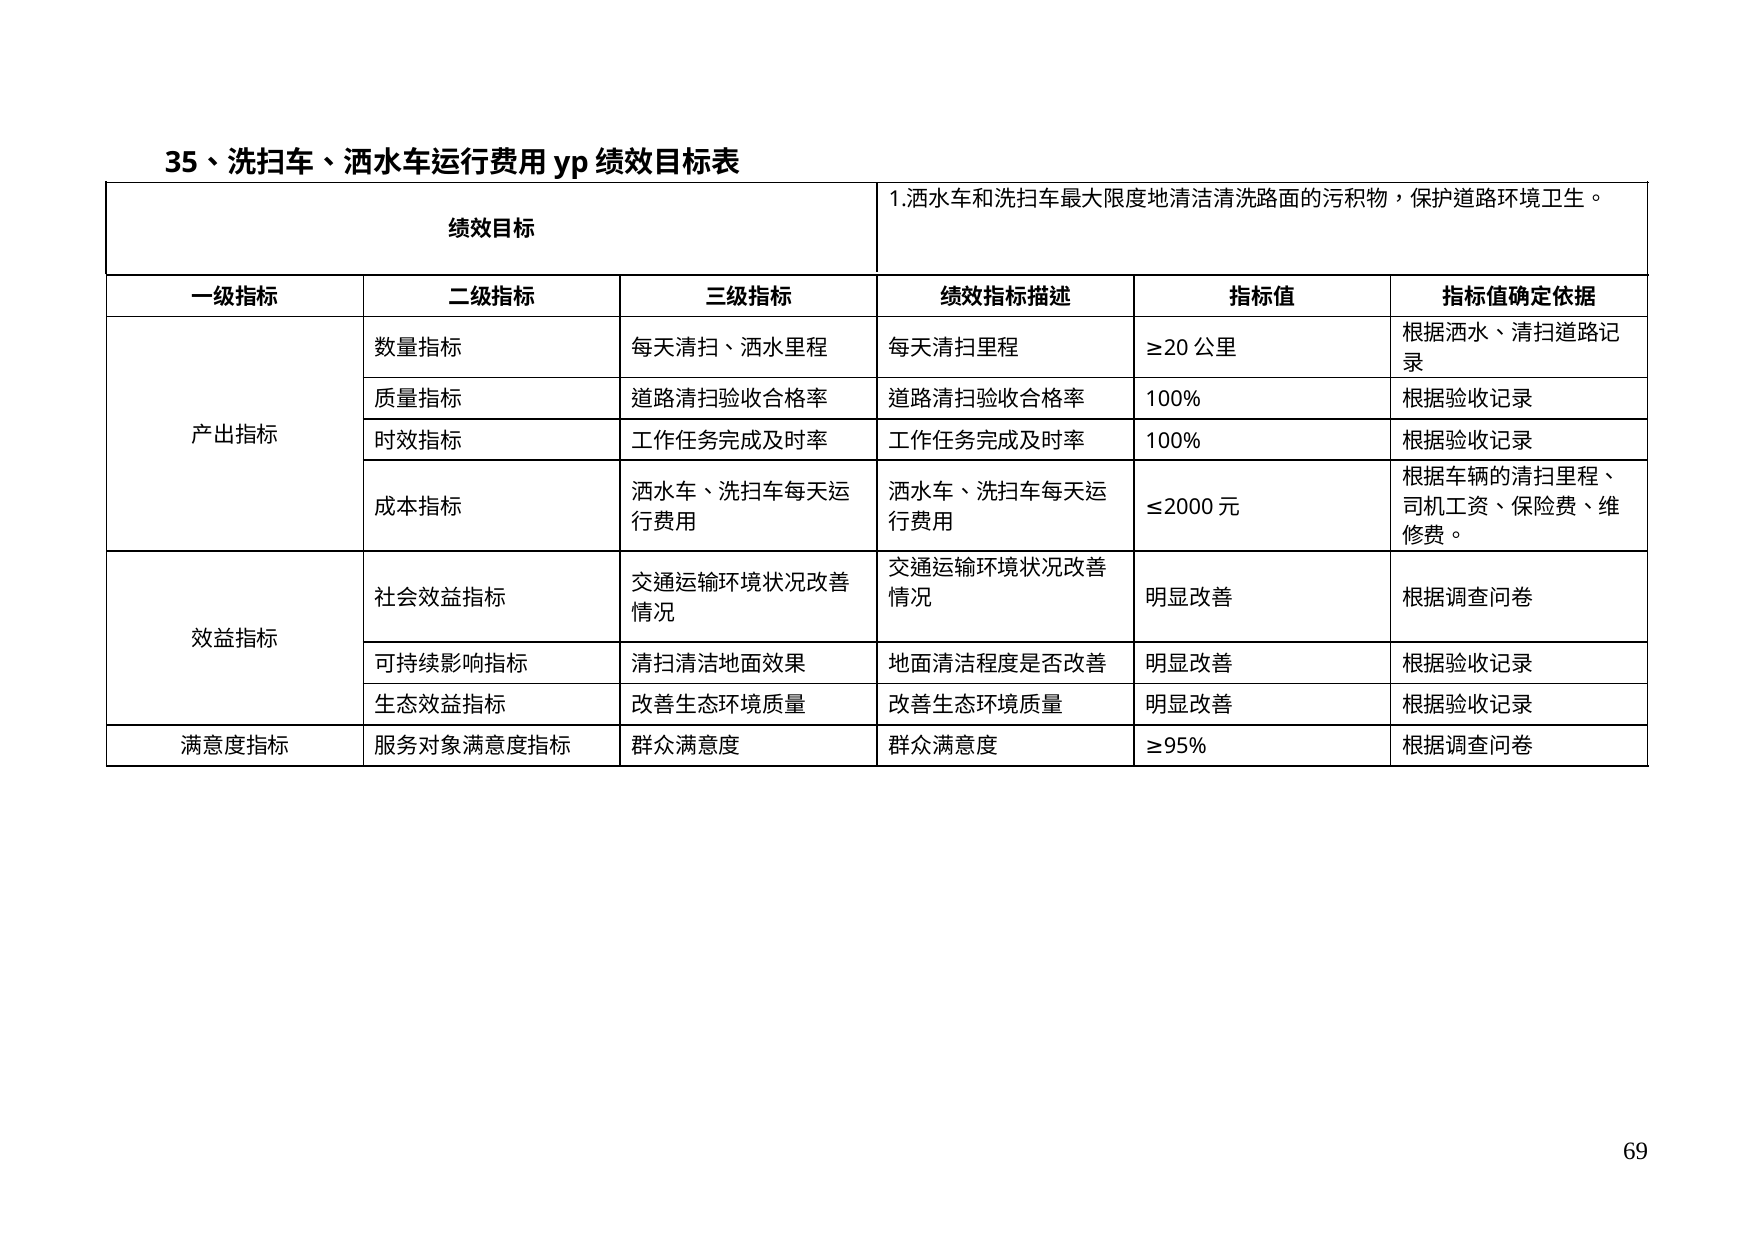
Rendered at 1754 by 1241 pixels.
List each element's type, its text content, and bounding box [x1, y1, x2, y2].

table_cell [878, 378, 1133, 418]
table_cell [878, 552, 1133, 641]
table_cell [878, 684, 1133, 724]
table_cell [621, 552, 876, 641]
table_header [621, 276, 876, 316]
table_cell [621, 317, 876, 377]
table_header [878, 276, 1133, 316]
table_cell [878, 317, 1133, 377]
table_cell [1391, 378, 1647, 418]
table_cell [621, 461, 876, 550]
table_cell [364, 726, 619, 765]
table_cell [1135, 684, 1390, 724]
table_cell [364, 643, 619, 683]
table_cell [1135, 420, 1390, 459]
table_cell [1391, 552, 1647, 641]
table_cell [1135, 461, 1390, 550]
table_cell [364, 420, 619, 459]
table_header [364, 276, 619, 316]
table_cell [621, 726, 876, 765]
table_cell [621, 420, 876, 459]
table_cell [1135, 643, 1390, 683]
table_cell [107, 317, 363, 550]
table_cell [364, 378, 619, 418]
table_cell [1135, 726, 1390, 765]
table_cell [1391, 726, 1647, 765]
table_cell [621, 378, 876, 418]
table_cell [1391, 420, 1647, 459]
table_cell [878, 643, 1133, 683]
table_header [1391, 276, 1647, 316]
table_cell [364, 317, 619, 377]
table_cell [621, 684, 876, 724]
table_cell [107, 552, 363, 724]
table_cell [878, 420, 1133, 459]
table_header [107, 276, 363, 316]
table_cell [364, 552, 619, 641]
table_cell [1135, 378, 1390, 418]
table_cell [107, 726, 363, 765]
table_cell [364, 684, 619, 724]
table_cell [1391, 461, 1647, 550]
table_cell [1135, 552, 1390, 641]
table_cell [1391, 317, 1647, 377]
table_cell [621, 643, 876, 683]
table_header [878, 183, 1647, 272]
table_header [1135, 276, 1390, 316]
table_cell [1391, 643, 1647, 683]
text 35、洗扫车、洒水车运行费用yp绩效目标表 [106, 142, 1648, 181]
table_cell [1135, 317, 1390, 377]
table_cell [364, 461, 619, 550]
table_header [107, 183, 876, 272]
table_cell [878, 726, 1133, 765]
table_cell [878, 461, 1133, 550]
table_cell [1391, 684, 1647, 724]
